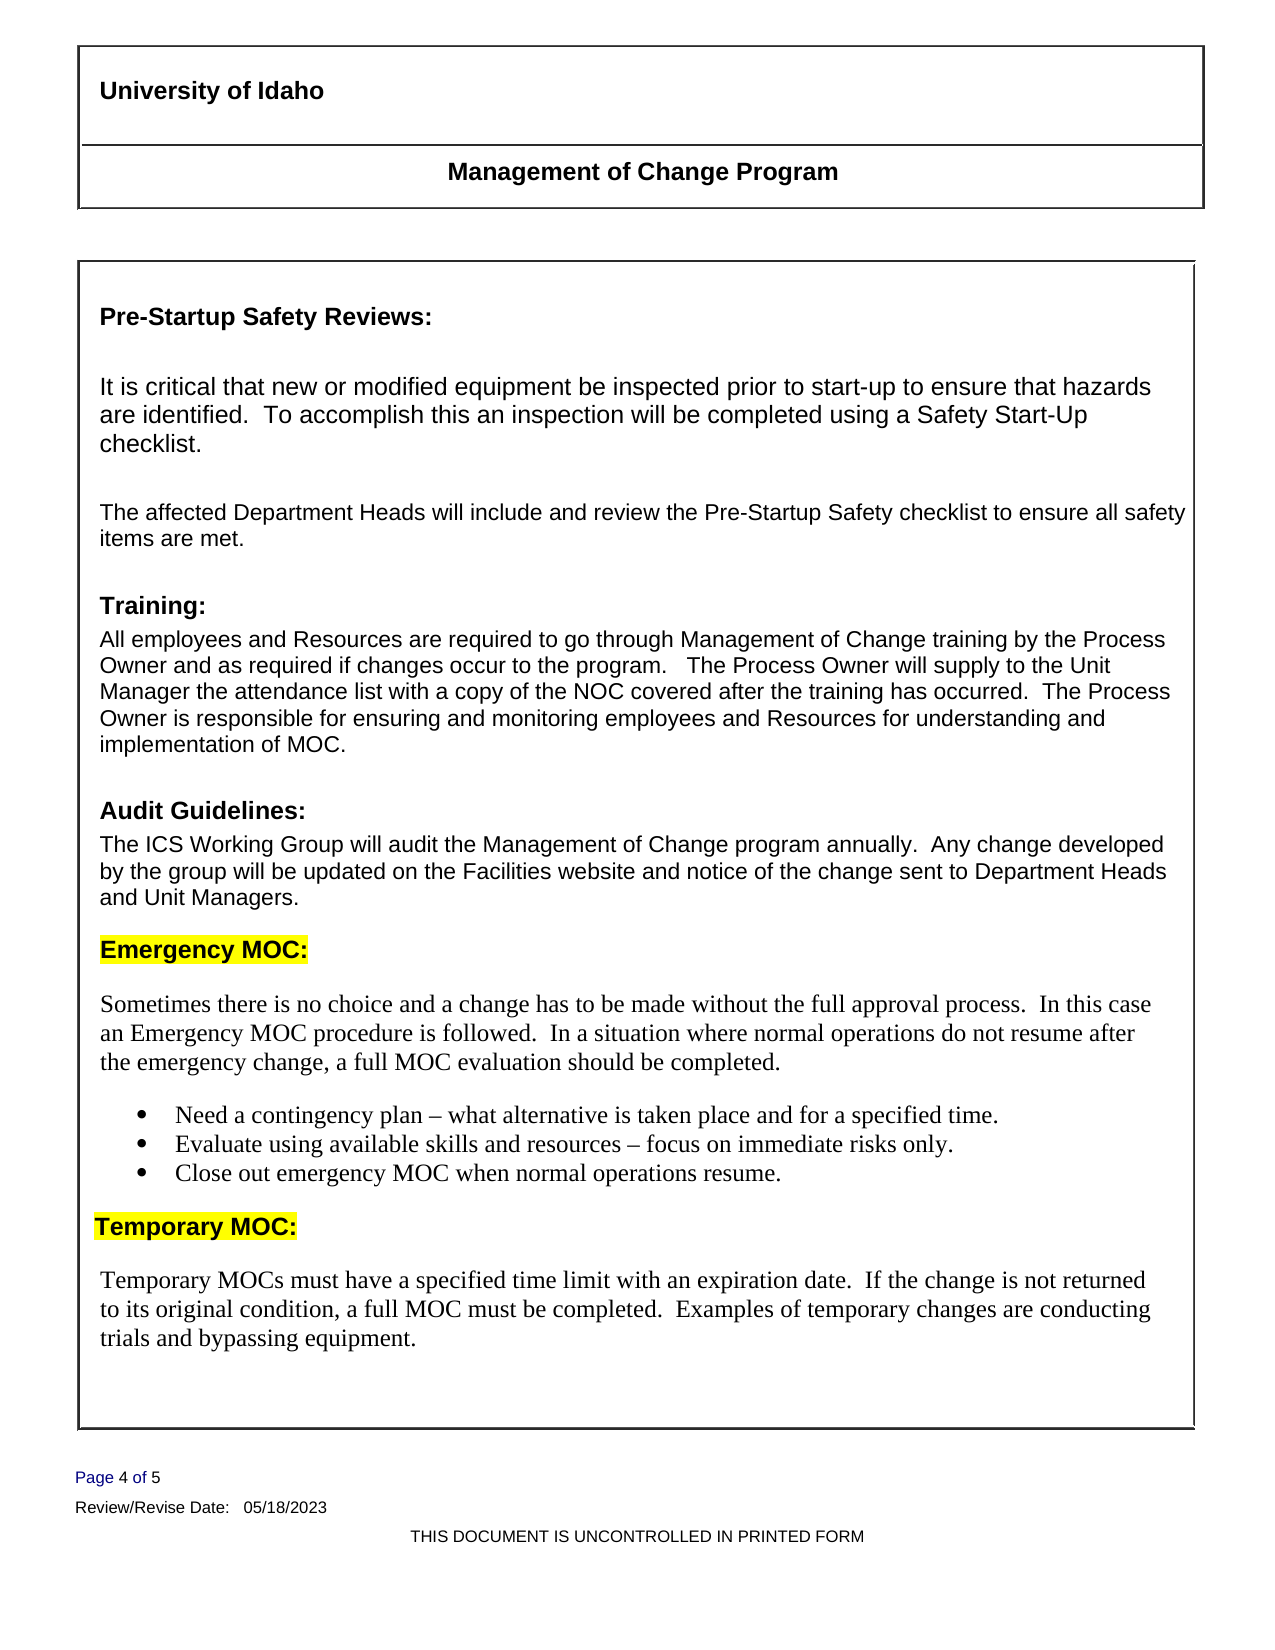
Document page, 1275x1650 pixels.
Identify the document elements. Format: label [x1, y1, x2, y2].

table_cell [81, 263, 1194, 1427]
